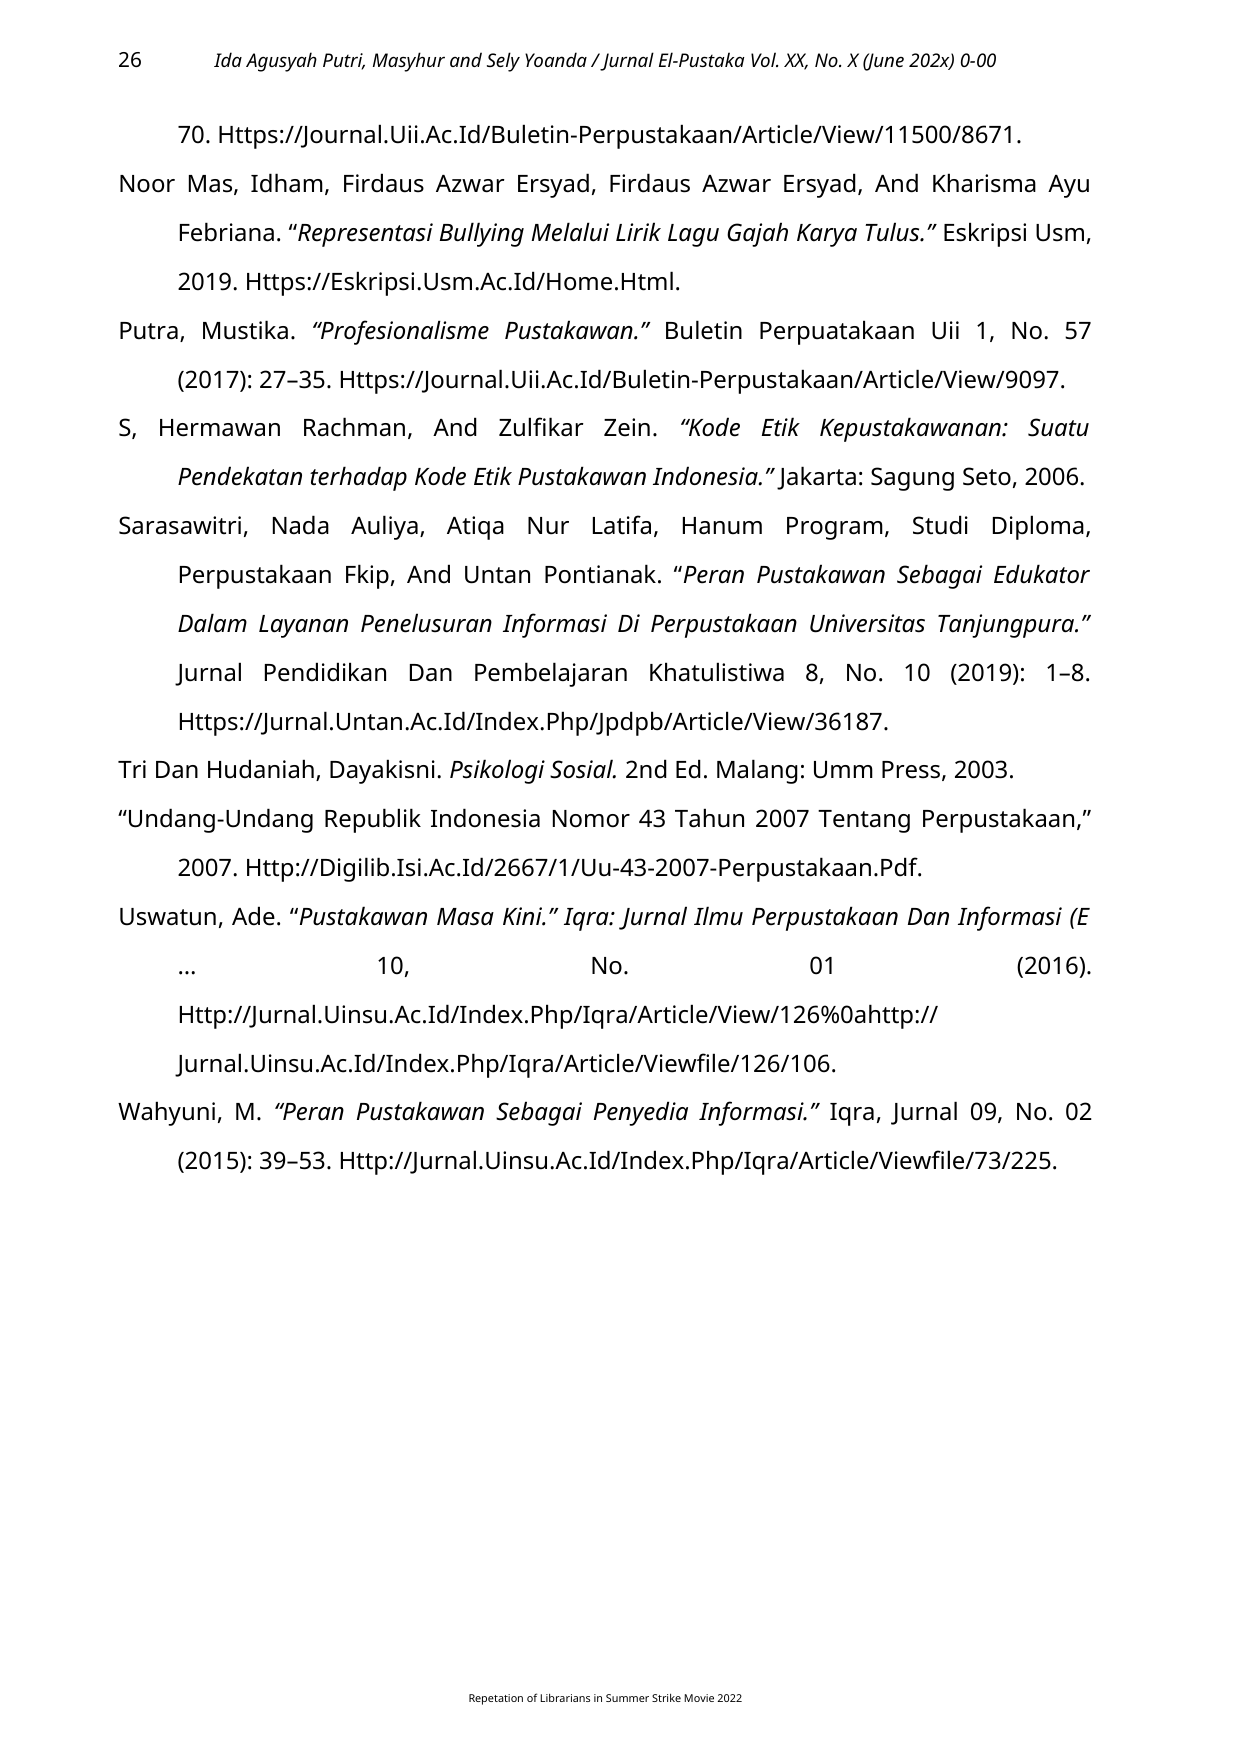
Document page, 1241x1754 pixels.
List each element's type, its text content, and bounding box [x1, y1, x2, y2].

text Noor Mas, Idham, Firdaus Azwar Ersyad, Firdaus Azwar Ersyad, And Kharisma Ayu Febriana. “Representasi Bullying Melalui Lirik Lagu Gajah Karya Tulus.” Eskripsi Usm, 2019. Https://Eskripsi.Usm.Ac.Id/Home.Html. [118, 167, 1092, 297]
text S, Hermawan Rachman, And Zulfikar Zein. “Kode Etik Kepustakawanan: Suatu Pendekatan terhadap Kode Etik Pustakawan Indonesia.” Jakarta: Sagung Seto, 2006. [118, 411, 1092, 493]
text Tri Dan Hudaniah, Dayakisni. Psikologi Sosial. 2nd Ed. Malang: Umm Press, 2003. [118, 753, 1092, 786]
text Wahyuni, M. “Peran Pustakawan Sebagai Penyedia Informasi.” Iqra, Jurnal 09, No. 02 (2015): 39–53. Http://Jurnal.Uinsu.Ac.Id/Index.Php/Iqra/Article/Viewfile/73/225. [118, 1095, 1092, 1177]
text Sarasawitri, Nada Auliya, Atiqa Nur Latifa, Hanum Program, Studi Diploma, Perpustakaan Fkip, And Untan Pontianak. “Peran Pustakawan Sebagai Edukator Dalam Layanan Penelusuran Informasi Di Perpustakaan Universitas Tanjungpura.” Jurnal Pendidikan Dan Pembelajaran Khatulistiwa 8, No. 10 (2019): 1–8. Https://Jurnal.Untan.Ac.Id/Index.Php/Jpdpb/Article/View/36187. [118, 509, 1092, 737]
text “Undang-Undang Republik Indonesia Nomor 43 Tahun 2007 Tentang Perpustakaan,” 2007. Http://Digilib.Isi.Ac.Id/2667/1/Uu-43-2007-Perpustakaan.Pdf. [118, 802, 1092, 883]
text Putra, Mustika. “Profesionalisme Pustakawan.” Buletin Perpuatakaan Uii 1, No. 57 (2017): 27–35. Https://Journal.Uii.Ac.Id/Buletin-Perpustakaan/Article/View/9097. [118, 313, 1092, 395]
text Uswatun, Ade. “Pustakawan Masa Kini.” Iqra: Jurnal Ilmu Perpustakaan Dan Informasi (E … 10, No. 01 (2016). Http://Jurnal.Uinsu.Ac.Id/Index.Php/Iqra/Article/View/126%0ahttp://Jurnal.Uinsu.Ac.Id/Index.Php/Iqra/Article/Viewfile/126/106. [118, 900, 1092, 1079]
